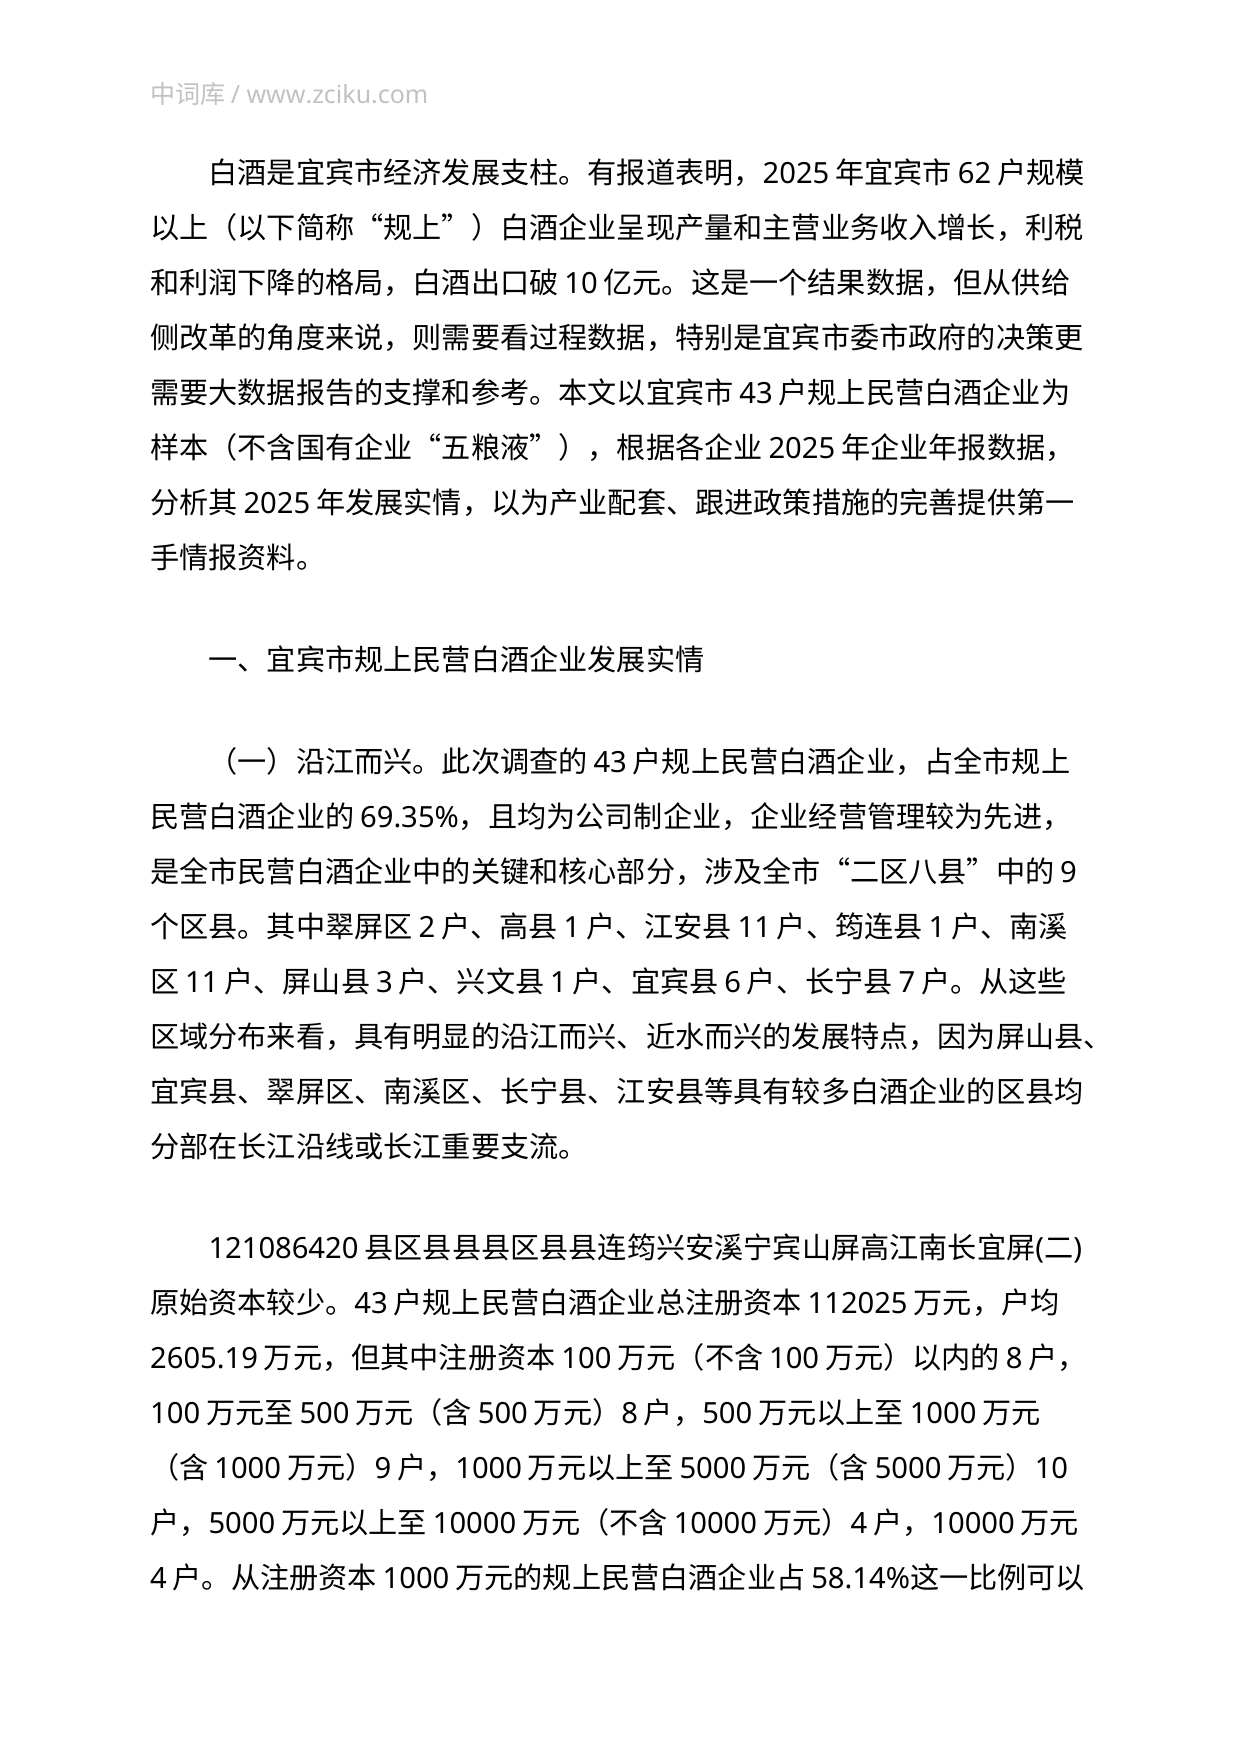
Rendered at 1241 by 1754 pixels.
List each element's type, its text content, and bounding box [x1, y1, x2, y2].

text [150, 1225, 1090, 1597]
text （一）沿江而兴。此次调查的43户规上民营白酒企业，占全市规上民营白酒企业的69.35%，且均为公司制企业，企业经营管理较为先进，是全市民营白酒企业中的关键和核心部分，涉及全市“二区八县”中的9个区县。其中翠屏区2户、高县1户、江安县11户、筠连县1户、南溪区11户、屏山县3户、兴文县1户、宜宾县6户、长宁县7户。从这些区域分布来看，具有明显的沿江而兴、近水而兴的发展特点，因为屏山县、宜宾县、翠屏区、南溪区、长宁县、江安县等具有较多白酒企业的区县均分部在长江沿线或长江重要支流。 [150, 738, 1090, 1165]
text 白酒是宜宾市经济发展支柱。有报道表明，2025年宜宾市62户规模以上（以下简称“规上”）白酒企业呈现产量和主营业务收入增长，利税和利润下降的格局，白酒出口破10亿元。这是一个结果数据，但从供给侧改革的角度来说，则需要看过程数据，特别是宜宾市委市政府的决策更需要大数据报告的支撑和参考。本文以宜宾市43户规上民营白酒企业为样本（不含国有企业“五粮液”），根据各企业2025年企业年报数据，分析其2025年发展实情，以为产业配套、跟进政策措施的完善提供第一手情报资料。 [150, 150, 1090, 577]
text 一、宜宾市规上民营白酒企业发展实情 [150, 637, 1090, 679]
